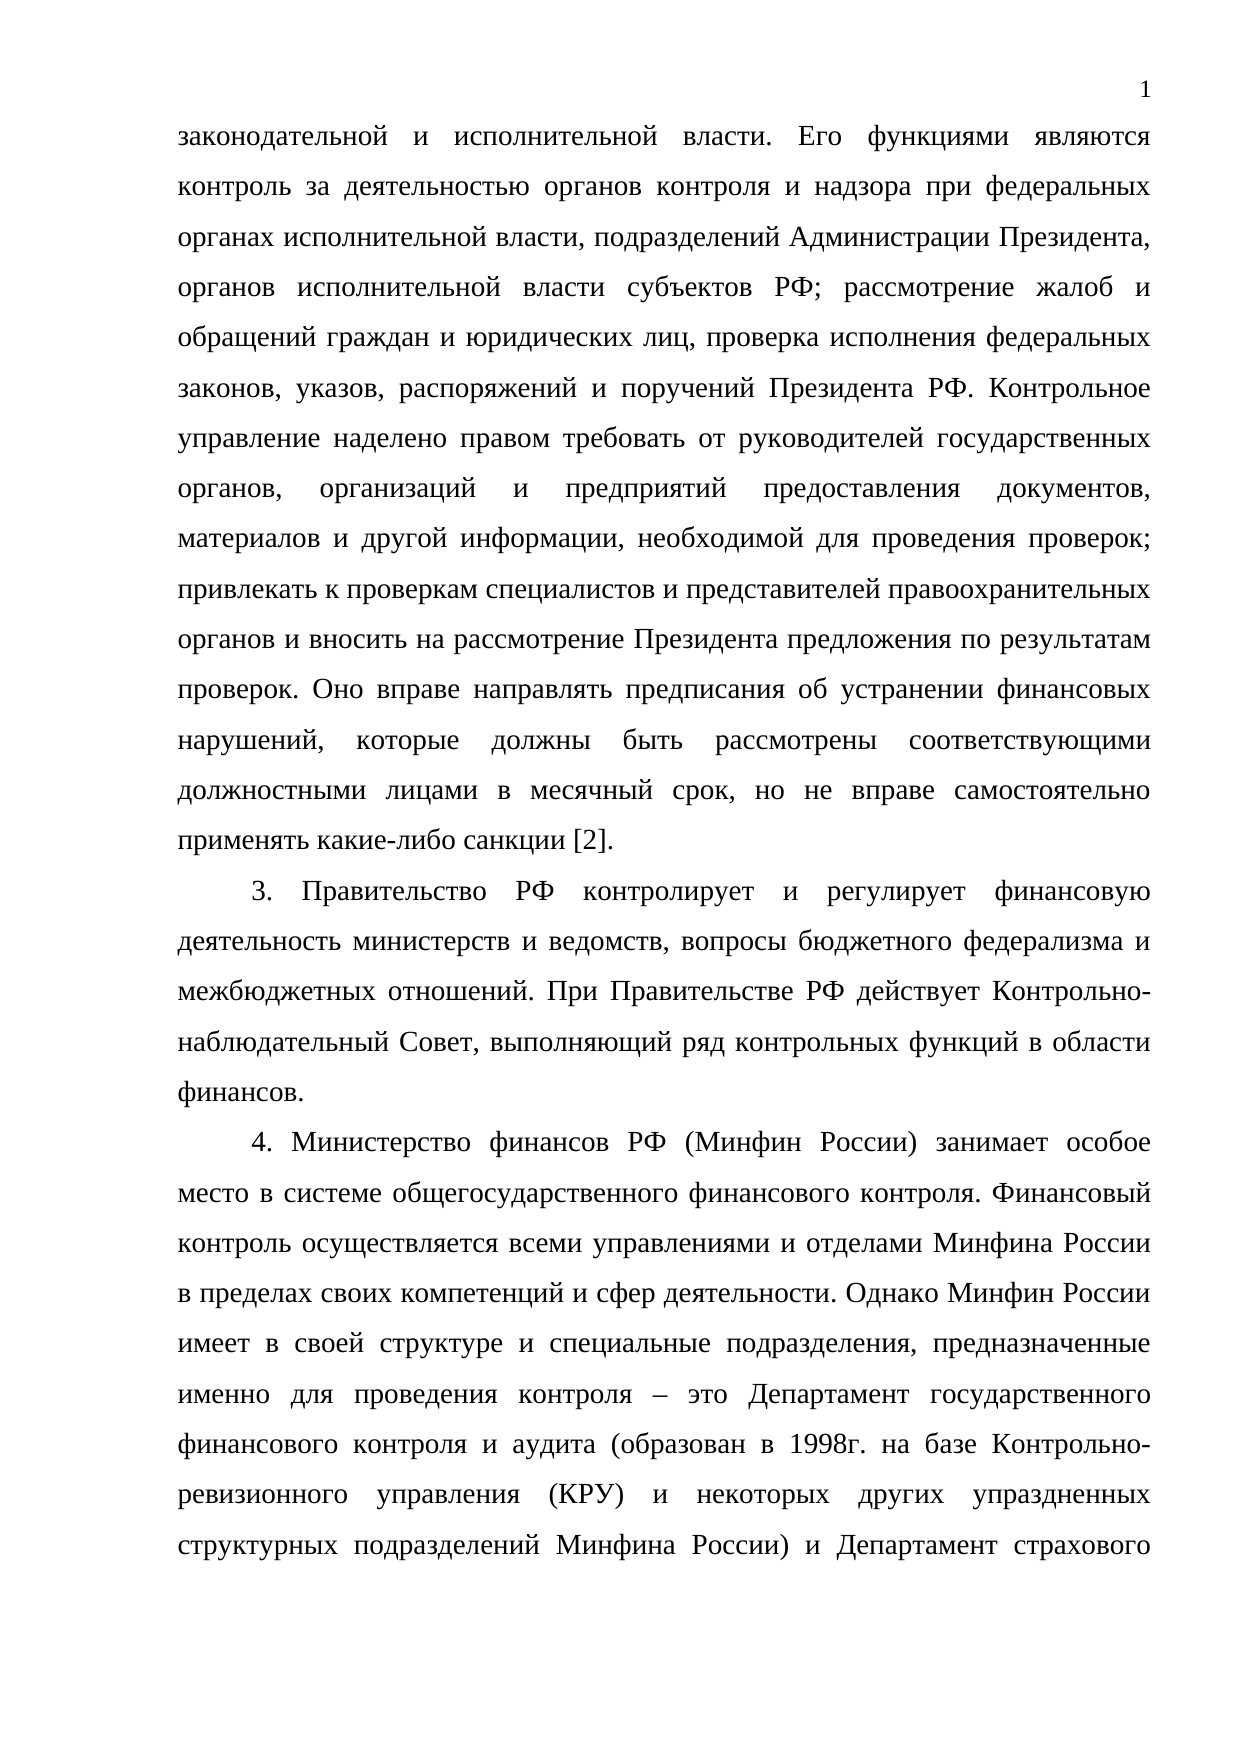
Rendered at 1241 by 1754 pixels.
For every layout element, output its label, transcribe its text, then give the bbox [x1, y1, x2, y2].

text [177, 1124, 1152, 1560]
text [177, 118, 1152, 856]
text 3. Правительство РФ контролирует и регулирует финансовую деятельность министерств и ведомств, вопросы бюджетного федерализма и межбюджетных отношений. При Правительстве РФ действует Контрольно- наблюдательный Совет, выполняющий ряд контрольных функций в области финансов. [177, 873, 1152, 1108]
